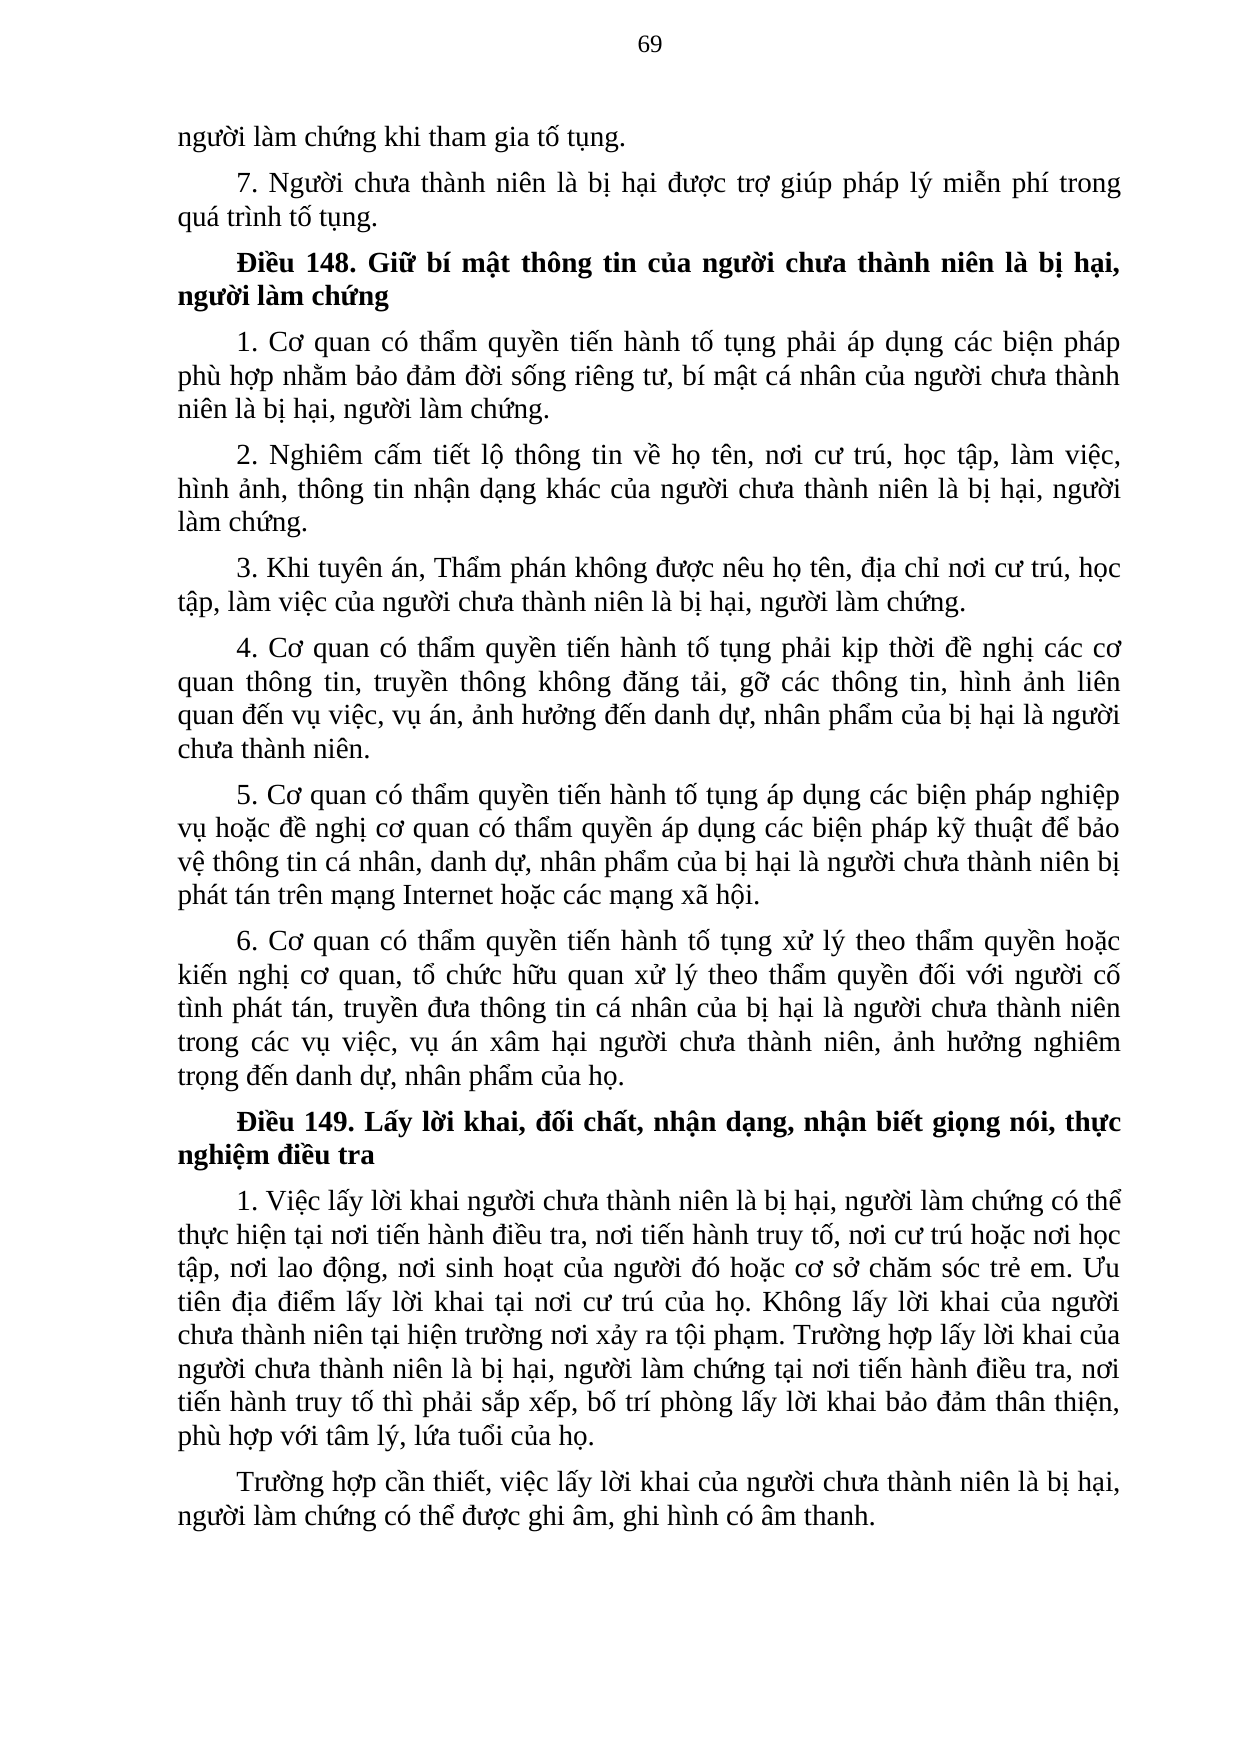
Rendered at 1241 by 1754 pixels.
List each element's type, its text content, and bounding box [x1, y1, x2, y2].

text 5. Cơ quan có thẩm quyền tiến hành tố tụng áp dụng các biện pháp nghiệp vụ hoặc đề nghị cơ quan có thẩm quyền áp dụng các biện pháp kỹ thuật để bảo vệ thông tin cá nhân, danh dự, nhân phẩm của bị hại là người chưa thành niên bị phát tán trên mạng Internet hoặc các mạng xã hội. [176, 776, 1123, 911]
text 4. Cơ quan có thẩm quyền tiến hành tố tụng phải kịp thời đề nghị các cơ quan thông tin, truyền thông không đăng tải, gỡ các thông tin, hình ảnh liên quan đến vụ việc, vụ án, ảnh hưởng đến danh dự, nhân phẩm của bị hại là người chưa thành niên. [176, 629, 1123, 764]
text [176, 118, 1123, 153]
text 7. Người chưa thành niên là bị hại được trợ giúp pháp lý miễn phí trong quá trình tố tụng. [176, 164, 1123, 232]
text Trường hợp cần thiết, việc lấy lời khai của người chưa thành niên là bị hại, người làm chứng có thể được ghi âm, ghi hình có âm thanh. [176, 1463, 1123, 1595]
text 1. Việc lấy lời khai người chưa thành niên là bị hại, người làm chứng có thể thực hiện tại nơi tiến hành điều tra, nơi tiến hành truy tố, nơi cư trú hoặc nơi học tập, nơi lao động, nơi sinh hoạt của người đó hoặc cơ sở chăm sóc trẻ em. Ưu tiên địa điểm lấy lời khai tại nơi cư trú của họ. Không lấy lời khai của người chưa thành niên tại hiện trường nơi xảy ra tội phạm. Trường hợp lấy lời khai của người chưa thành niên là bị hại, người làm chứng tại nơi tiến hành điều tra, nơi tiến hành truy tố thì phải sắp xếp, bố trí phòng lấy lời khai bảo đảm thân thiện, phù hợp với tâm lý, lứa tuổi của họ. [176, 1182, 1123, 1452]
text 1. Cơ quan có thẩm quyền tiến hành tố tụng phải áp dụng các biện pháp phù hợp nhằm bảo đảm đời sống riêng tư, bí mật cá nhân của người chưa thành niên là bị hại, người làm chứng. [176, 323, 1123, 425]
text Điều 148. Giữ bí mật thông tin của người chưa thành niên là bị hại, người làm chứng [176, 244, 1123, 312]
text 6. Cơ quan có thẩm quyền tiến hành tố tụng xử lý theo thẩm quyền hoặc kiến nghị cơ quan, tổ chức hữu quan xử lý theo thẩm quyền đối với người cố tình phát tán, truyền đưa thông tin cá nhân của bị hại là người chưa thành niên trong các vụ việc, vụ án xâm hại người chưa thành niên, ảnh hưởng nghiêm trọng đến danh dự, nhân phẩm của họ. [176, 922, 1123, 1091]
text Điều 149. Lấy lời khai, đối chất, nhận dạng, nhận biết giọng nói, thực nghiệm điều tra [176, 1103, 1123, 1171]
text 3. Khi tuyên án, Thẩm phán không được nêu họ tên, địa chỉ nơi cư trú, học tập, làm việc của người chưa thành niên là bị hại, người làm chứng. [176, 549, 1123, 618]
text 2. Nghiêm cấm tiết lộ thông tin về họ tên, nơi cư trú, học tập, làm việc, hình ảnh, thông tin nhận dạng khác của người chưa thành niên là bị hại, người làm chứng. [176, 436, 1123, 538]
